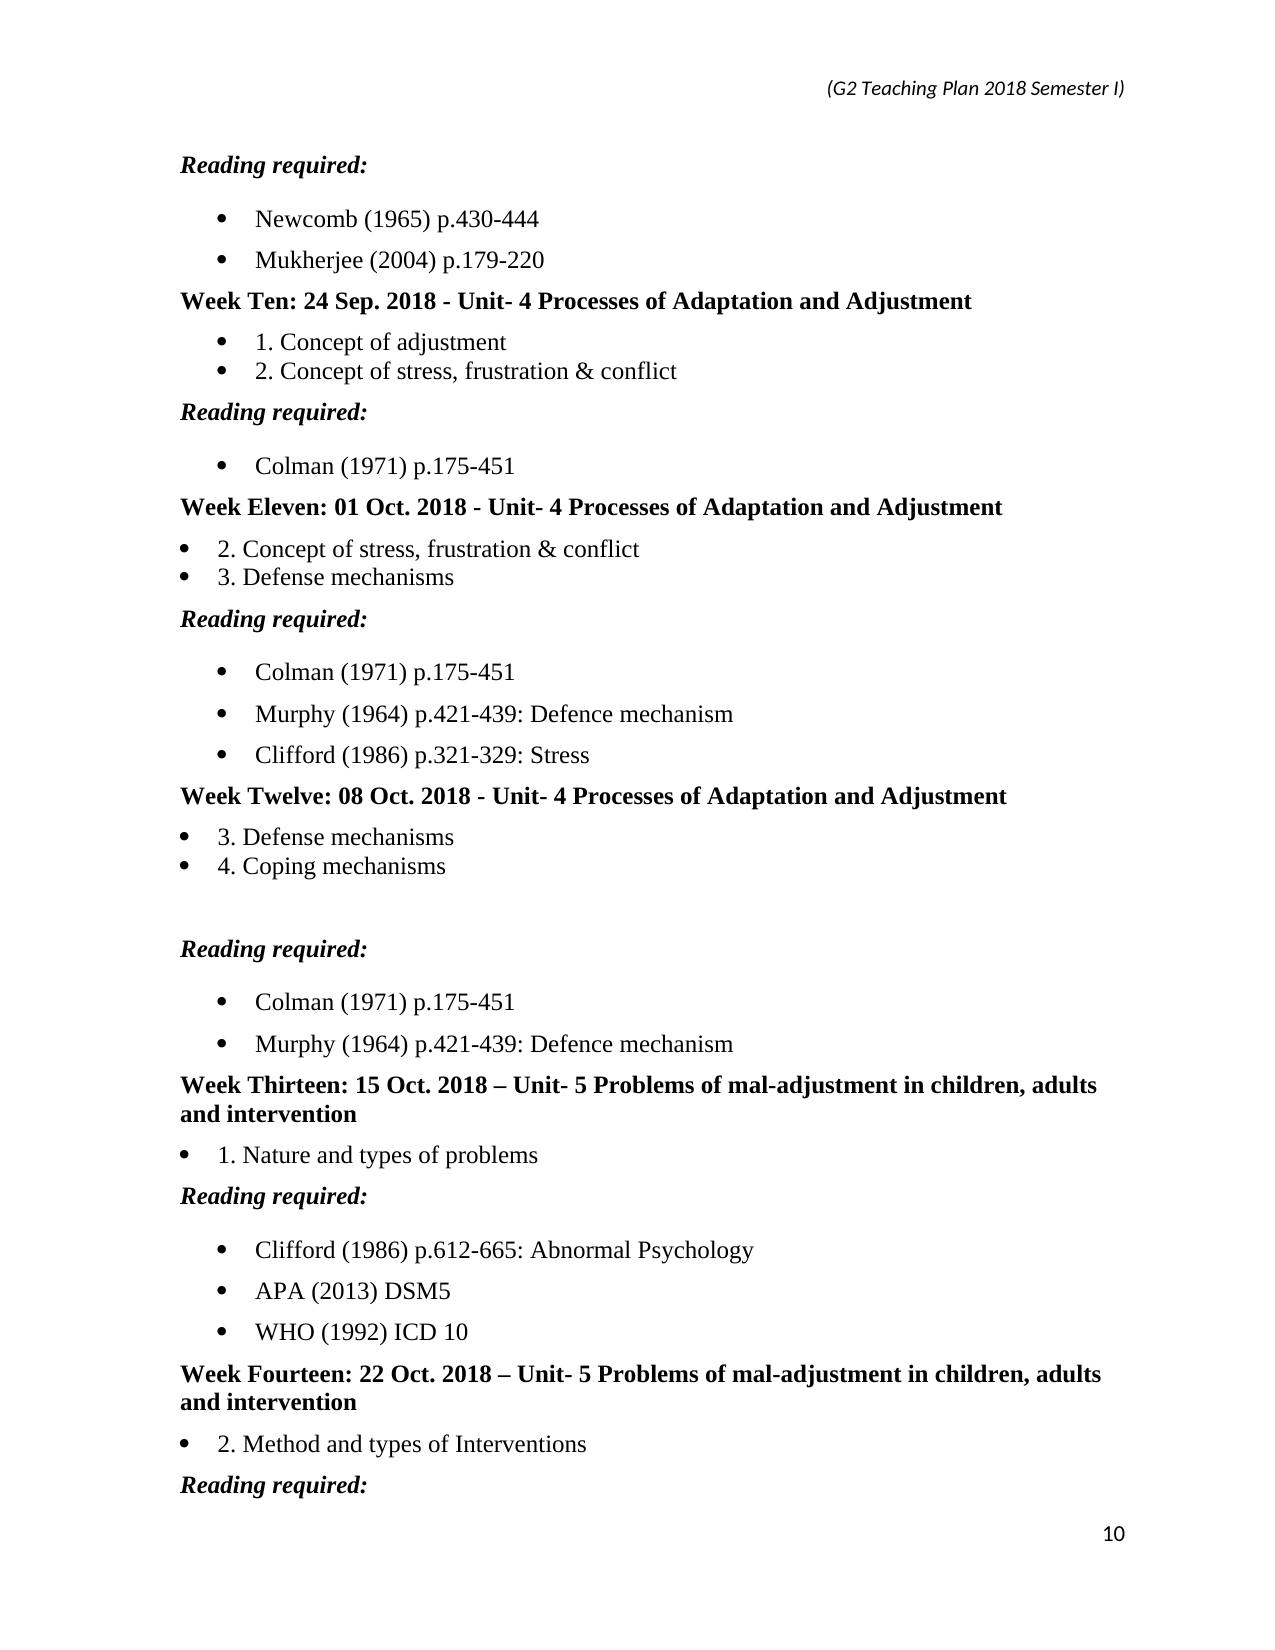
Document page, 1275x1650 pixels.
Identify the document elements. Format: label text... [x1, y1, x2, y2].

list 4. Coping mechanisms [180, 851, 1125, 880]
list Colman (1971) p.175-451 [217, 657, 1125, 686]
list Newcomb (1965) p.430-444 [217, 204, 1125, 232]
text Week Ten: 24 Sep. 2018 - Unit- 4 Processes of Adaptation and Adjustment [180, 286, 1125, 315]
list Clifford (1986) p.612-665: Abnormal Psychology [217, 1235, 1125, 1264]
list APA (2013) DSM5 [217, 1276, 1125, 1305]
text Week Eleven: 01 Oct. 2018 - Unit- 4 Processes of Adaptation and Adjustment [180, 492, 1125, 521]
list 1. Concept of adjustment [217, 327, 1125, 356]
text Reading required: [180, 1181, 1125, 1210]
text Week Twelve: 08 Oct. 2018 - Unit- 4 Processes of Adaptation and Adjustment [180, 781, 1125, 810]
list Colman (1971) p.175-451 [217, 987, 1125, 1016]
list WHO (1992) ICD 10 [217, 1317, 1125, 1346]
list 3. Defense mechanisms [180, 562, 1125, 591]
list Mukherjee (2004) p.179-220 [217, 245, 1125, 274]
text Week Thirteen: 15 Oct. 2018 – Unit- 5 Problems of mal-adjustment in children, adults and intervention [180, 1070, 1125, 1127]
text Reading required: [180, 397, 1125, 426]
text Reading required: [180, 604, 1125, 632]
list 2. Concept of stress, frustration & conflict [217, 356, 1125, 385]
text Reading required: [180, 150, 1125, 179]
list 2. Method and types of Interventions [180, 1429, 1125, 1457]
list 1. Nature and types of problems [180, 1140, 1125, 1169]
list Murphy (1964) p.421-439: Defence mechanism [217, 699, 1125, 727]
text Reading required: [180, 1470, 1125, 1499]
list Murphy (1964) p.421-439: Defence mechanism [217, 1029, 1125, 1057]
list 3. Defense mechanisms [180, 822, 1125, 851]
text Week Fourteen: 22 Oct. 2018 – Unit- 5 Problems of mal-adjustment in children, adults and intervention [180, 1359, 1125, 1416]
list Colman (1971) p.175-451 [217, 451, 1125, 480]
list Clifford (1986) p.321-329: Stress [217, 740, 1125, 769]
list 2. Concept of stress, frustration & conflict [180, 534, 1125, 562]
text Reading required: [180, 934, 1125, 962]
